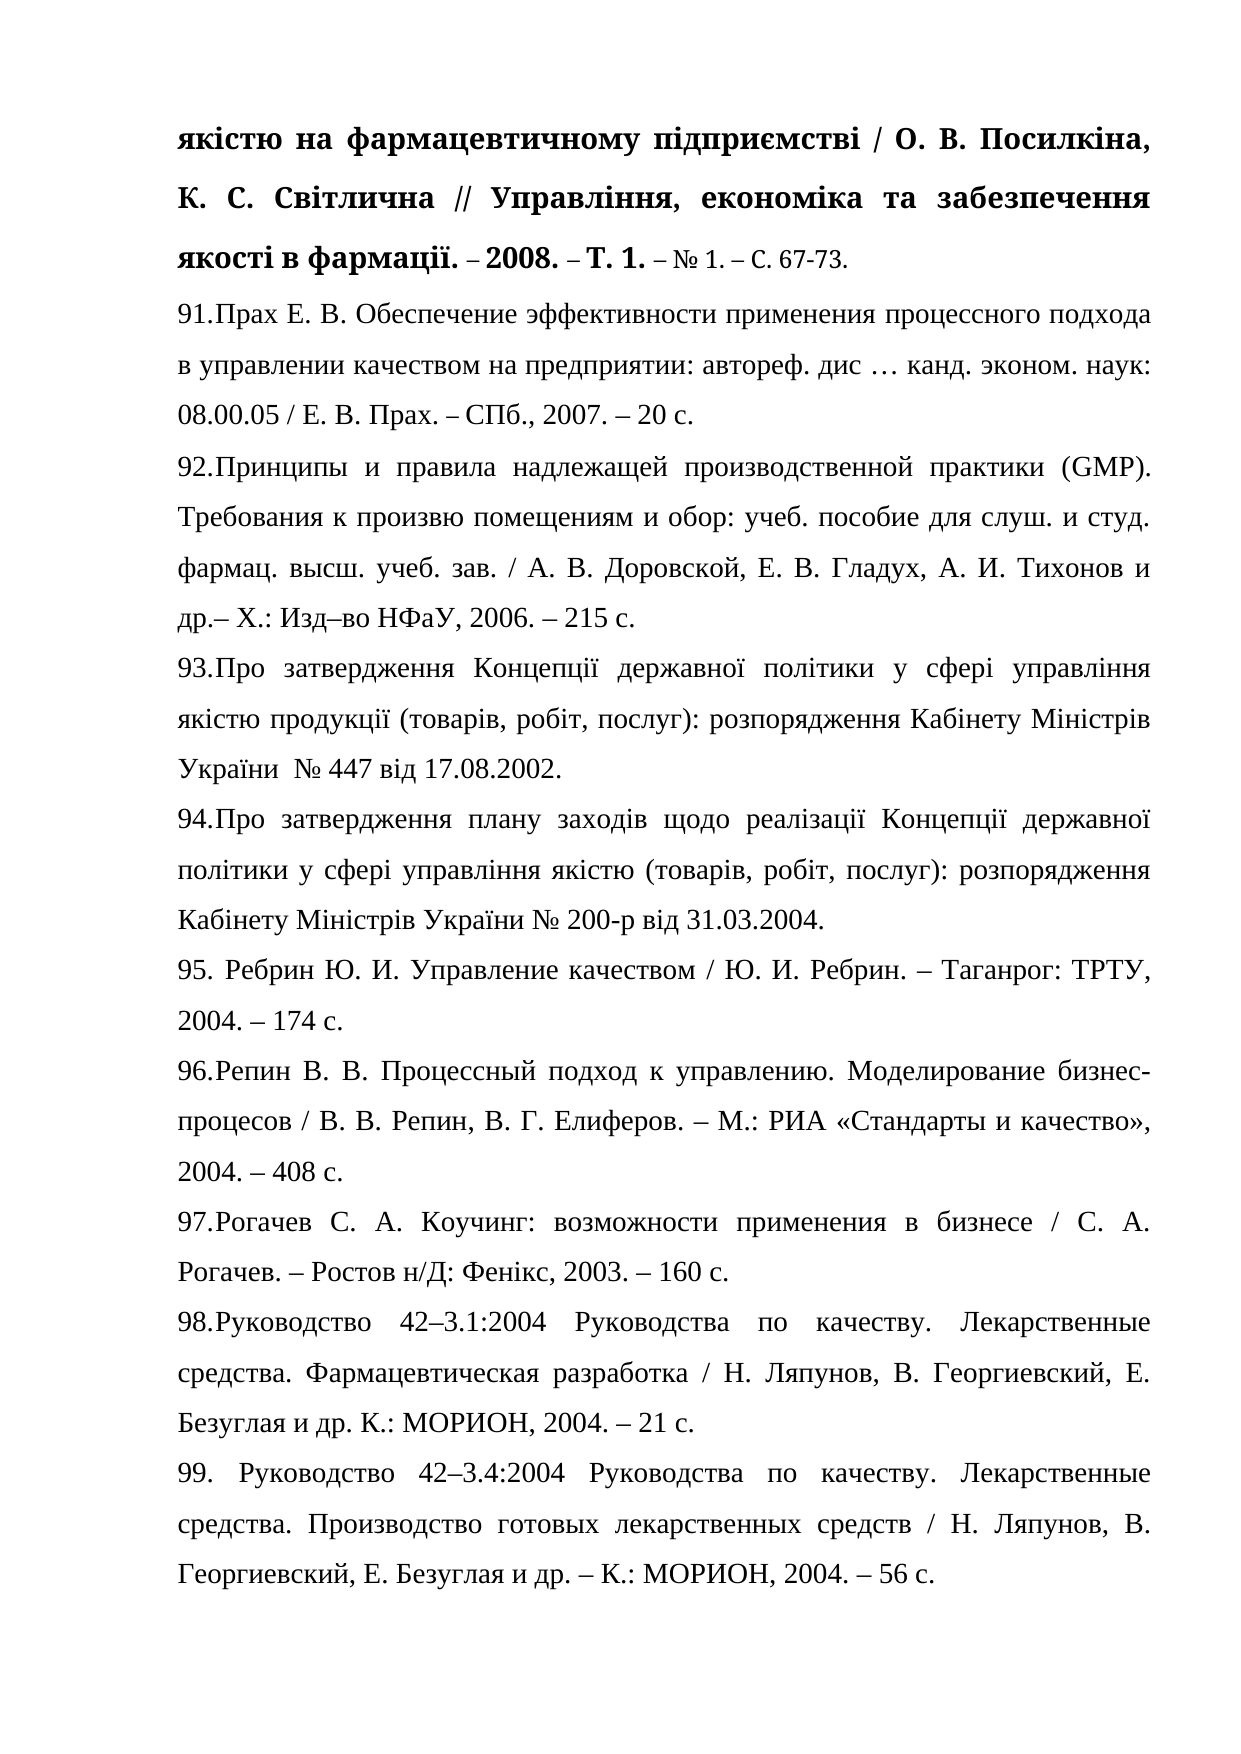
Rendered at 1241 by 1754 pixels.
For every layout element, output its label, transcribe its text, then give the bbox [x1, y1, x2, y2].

list Принципы и правила надлежащей производственной практики (GMP). Требования к произвю помещениям и обор: учеб. пособие для слуш. и студ. фармац. высш. учеб. зав. / А. В. Доровской, Е. В. Гладух, А. И. Тихонов и др.– Х.: Изд–во НФаУ, 2006. – 215 с. [177, 449, 1152, 634]
list Репин В. В. Процессный подход к управлению. Моделирование бизнес-процесов / В. В. Репин, В. Г. Елиферов. – М.: РИА «Стандарты и качество», 2004. – 408 с. [177, 1053, 1152, 1187]
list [177, 118, 1152, 277]
list Про затвердження плану заходів щодо реалізації Концепції державної політики у сфері управління якістю (товарів, робіт, послуг): розпорядження Кабінету Міністрів України № 200-р від 31.03.2004. [177, 801, 1152, 936]
list Прах Е. В. Обеспечение эффективности применения процессного подхода в управлении качеством на предприятии: автореф. дис … канд. эконом. наук: 08.00.05 / Е. В. Прах. – СПб., 2007. – 20 с. [177, 297, 1152, 432]
list Руководство 42–3.4:2004 Руководства по качеству. Лекарственные средства. Производство готовых лекарственных средств / Н. Ляпунов, В. Георгиевский, Е. Безуглая и др. – К.: МОРИОН, 2004. – 56 с. [177, 1456, 1152, 1590]
list Рогачев С. А. Коучинг: возможности применения в бизнесе / С. А. Рогачев. – Ростов н/Д: Фенікс, 2003. – 160 с. [177, 1204, 1152, 1288]
list Про затвердження Концепції державної політики у сфері управління якістю продукції (товарів, робіт, послуг): розпорядження Кабінету Міністрів України № 447 від 17.08.2002. [177, 651, 1152, 785]
list Руководство 42–3.1:2004 Руководства по качеству. Лекарственные средства. Фармацевтическая разработка / Н. Ляпунов, В. Георгиевский, Е. Безуглая и др. К.: МОРИОН, 2004. – 21 с. [177, 1304, 1152, 1439]
list Ребрин Ю. И. Управление качеством / Ю. И. Ребрин. – Таганрог: ТРТУ, 2004. – 174 с. [177, 952, 1152, 1036]
